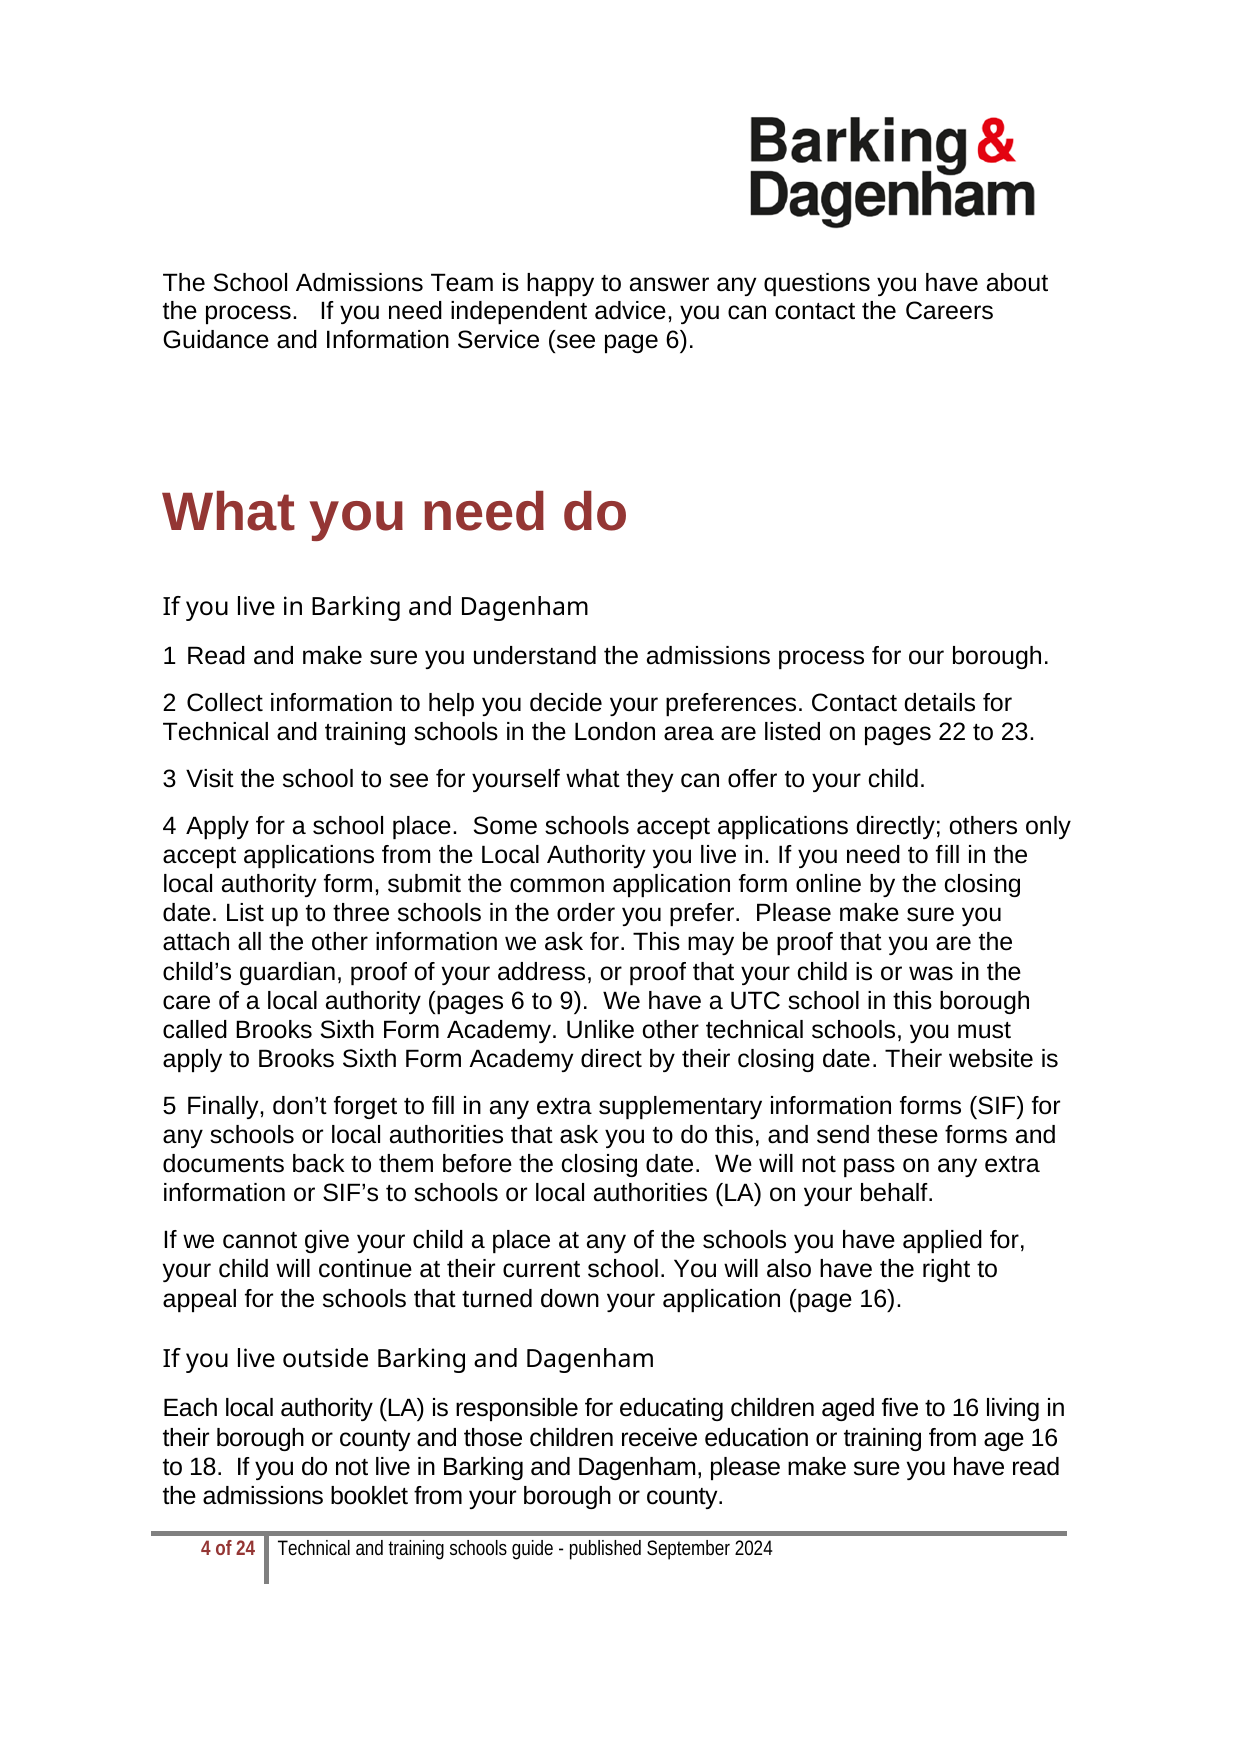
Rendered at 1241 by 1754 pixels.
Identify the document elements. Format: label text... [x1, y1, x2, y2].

text 3 Visit the school to see for yourself what they can offer to your child. [162, 763, 1085, 793]
text The School Admissions Team is happy to answer any questions you have about the process. If you need independent advice, you can contact the Careers [162, 267, 1078, 325]
text 2 Collect information to help you decide your preferences. Contact details for Technical and training schools in the London area are listed on pages 22 to 23. [162, 687, 1078, 746]
text 4 Apply for a school place. Some schools accept applications directly; others only accept applications from the Local Authority you live in. If you need to fill in the local authority form, submit the common application form online by the closing date. List up to three schools in the order you prefer. Please make sure you attach all the other information we ask for. This may be proof that you are the child’s guardian, proof of your address, or proof that your child is or was in the care of a local authority (pages 6 to 9). We have a UTC school in this borough called Brooks Sixth Form Academy. Unlike other technical schools, you must apply to Brooks Sixth Form Academy direct by their closing date. Their website is [162, 810, 1078, 1073]
picture [696, 73, 1078, 268]
text 1 Read and make sure you understand the admissions process for our borough. [162, 641, 1078, 670]
text Guidance and Information Service (see page 6). [162, 325, 1114, 354]
text If you live outside Barking and Dagenham [162, 1341, 1078, 1375]
text If you live in Barking and Dagenham [162, 589, 1078, 623]
text 5 Finally, don’t forget to fill in any extra supplementary information forms (SIF) for any schools or local authorities that ask you to do this, and send these forms and documents back to them before the closing date. We will not pass on any extra information or SIF’s to schools or local authorities (LA) on your behalf. [162, 1091, 1078, 1207]
text If we cannot give your child a place at any of the schools you have applied for, your child will continue at their current school. You will also have the right to appeal for the schools that turned down your application (page 16). [162, 1225, 1078, 1312]
text Each local authority (LA) is responsible for educating children aged five to 16 living in their borough or county and those children receive education or training from age 16 to 18. If you do not live in Barking and Dagenham, please make sure you have read the admissions booklet from your borough or county. [162, 1393, 1078, 1509]
text What you need do [162, 480, 1078, 542]
